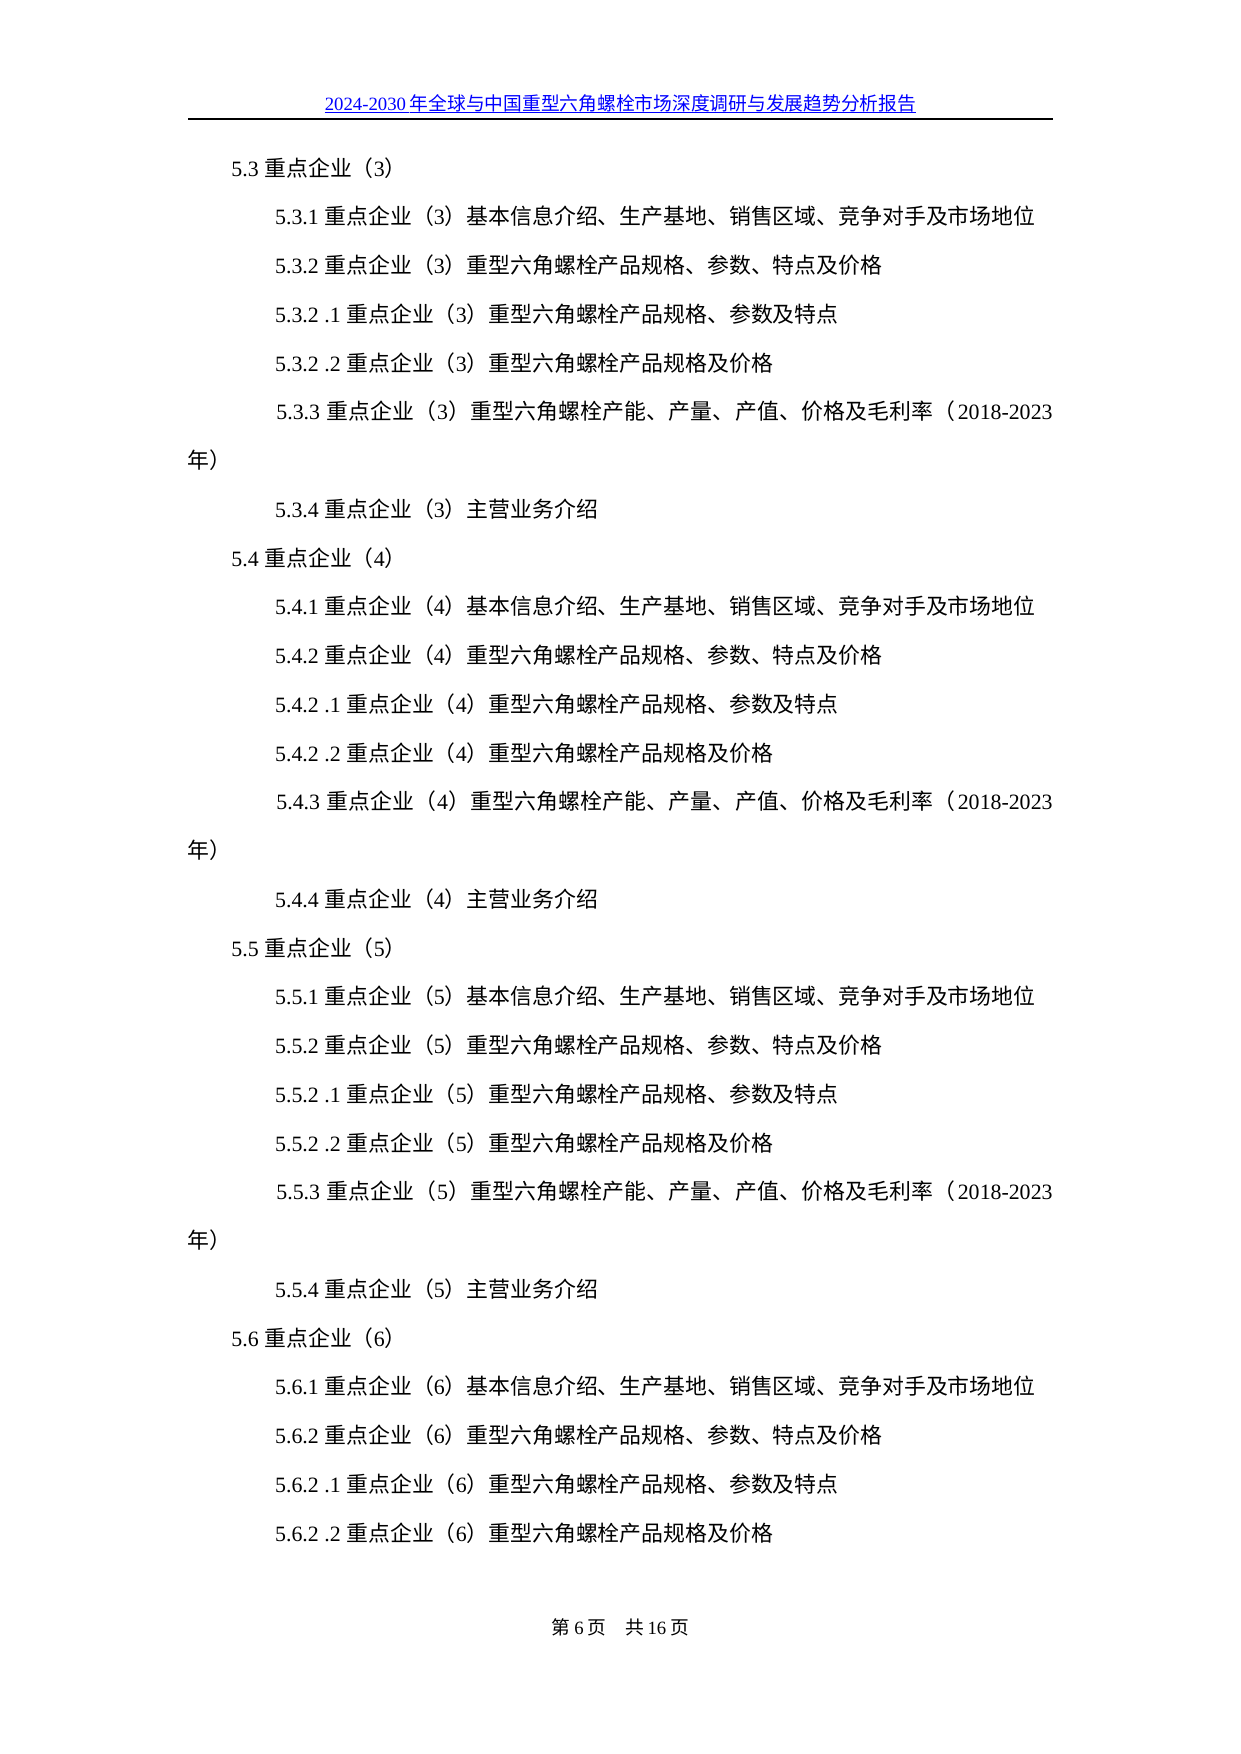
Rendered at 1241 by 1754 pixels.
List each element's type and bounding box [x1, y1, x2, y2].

text [187, 150, 1053, 1548]
